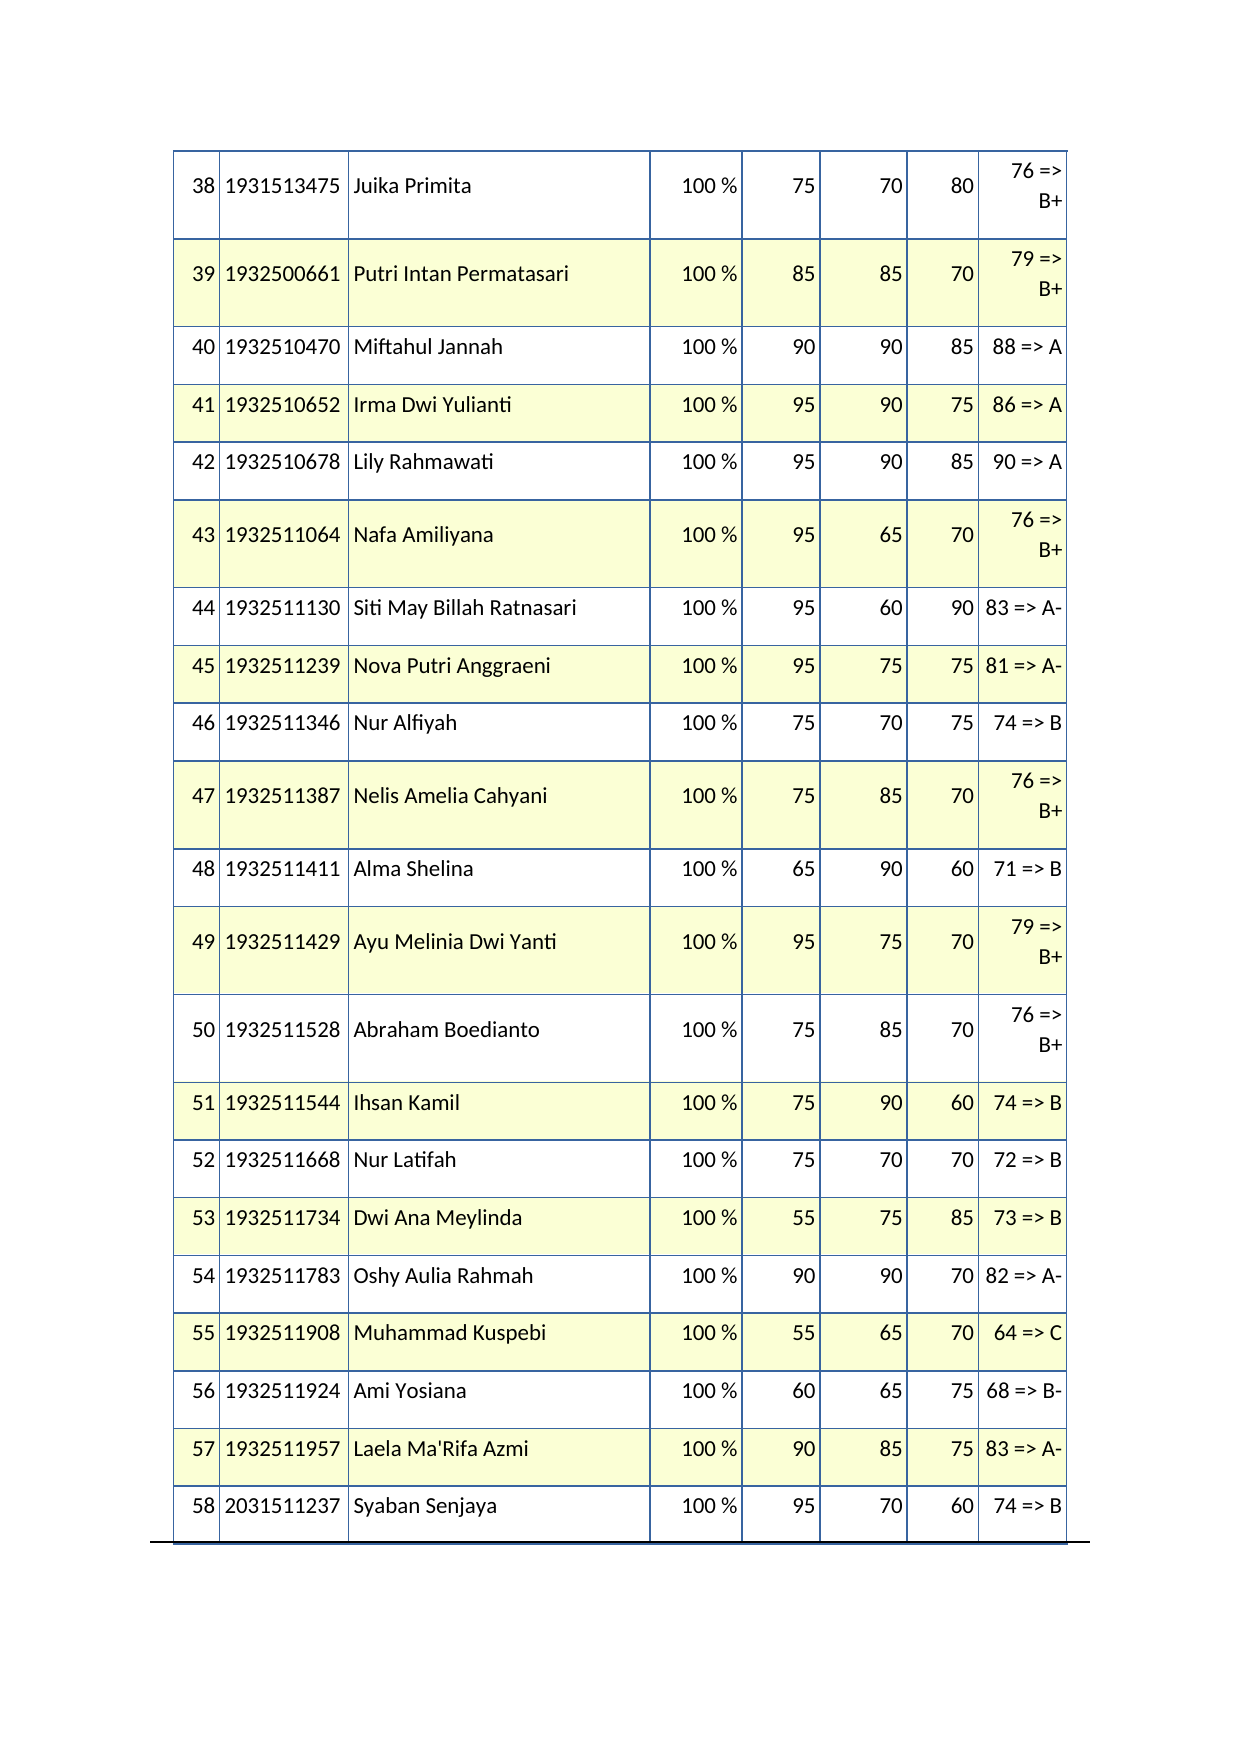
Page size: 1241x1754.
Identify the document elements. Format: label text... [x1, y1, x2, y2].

table_cell 1932511924 [220, 1372, 348, 1428]
table_cell 65 [821, 501, 906, 587]
table_cell 90 [743, 1429, 819, 1485]
table_cell 68 => B- [979, 1372, 1066, 1428]
table_cell 2031511237 [220, 1487, 348, 1541]
table_cell 50 [174, 995, 219, 1081]
table_cell 46 [174, 704, 219, 760]
table_cell 74 => B [979, 704, 1066, 760]
table_cell 60 [908, 1487, 978, 1541]
table_cell 70 [908, 995, 978, 1081]
table_cell 95 [743, 907, 819, 993]
table_cell 60 [908, 1083, 978, 1139]
table_cell Miftahul Jannah [349, 327, 649, 383]
table_cell 90 => A [979, 443, 1066, 499]
table_cell 75 [743, 704, 819, 760]
table_cell 83 => A- [979, 1429, 1066, 1485]
table_cell 65 [821, 1314, 906, 1370]
table_cell 95 [743, 443, 819, 499]
table_cell 70 [908, 907, 978, 993]
table_cell 76 => B+ [979, 501, 1066, 587]
table_cell 51 [174, 1083, 219, 1139]
table_cell 90 [821, 1256, 906, 1312]
table_cell 100 % [651, 762, 741, 848]
table_cell Oshy Aulia Rahmah [349, 1256, 649, 1312]
table_cell 75 [743, 152, 819, 238]
table_cell 86 => A [979, 385, 1066, 441]
table_cell 85 [821, 240, 906, 326]
table_cell 75 [908, 385, 978, 441]
table_cell 75 [821, 907, 906, 993]
table_cell 1932511064 [220, 501, 348, 587]
table_cell 40 [174, 327, 219, 383]
table_cell 1932500661 [220, 240, 348, 326]
table_cell 95 [743, 646, 819, 702]
table_cell 71 => B [979, 850, 1066, 906]
table_cell 65 [743, 850, 819, 906]
table_cell 100 % [651, 443, 741, 499]
table_cell 60 [821, 588, 906, 644]
table_cell Nelis Amelia Cahyani [349, 762, 649, 848]
table_cell 85 [908, 1198, 978, 1254]
table_cell Syaban Senjaya [349, 1487, 649, 1541]
table_cell 85 [821, 995, 906, 1081]
table_cell 1932511908 [220, 1314, 348, 1370]
table_cell 85 [908, 327, 978, 383]
table_cell 85 [743, 240, 819, 326]
table_cell 73 => B [979, 1198, 1066, 1254]
table_cell 75 [908, 704, 978, 760]
table_cell 52 [174, 1141, 219, 1197]
table_cell 83 => A- [979, 588, 1066, 644]
table_cell 39 [174, 240, 219, 326]
table_cell 95 [743, 1487, 819, 1541]
table_cell 100 % [651, 1314, 741, 1370]
table_cell 90 [908, 588, 978, 644]
table_cell 100 % [651, 850, 741, 906]
table_cell 79 => B+ [979, 907, 1066, 993]
table_cell 1932510652 [220, 385, 348, 441]
table_cell 90 [821, 850, 906, 906]
table_cell 70 [821, 704, 906, 760]
table_cell 1932511130 [220, 588, 348, 644]
table_cell 76 => B+ [979, 152, 1066, 238]
table_cell 1932511668 [220, 1141, 348, 1197]
table_cell 100 % [651, 588, 741, 644]
table_cell 1932511411 [220, 850, 348, 906]
table_cell 75 [908, 1372, 978, 1428]
table_cell 41 [174, 385, 219, 441]
table_cell Irma Dwi Yulianti [349, 385, 649, 441]
table_cell 70 [908, 762, 978, 848]
table_cell 70 [908, 240, 978, 326]
table_cell Abraham Boedianto [349, 995, 649, 1081]
table_cell 90 [821, 1083, 906, 1139]
table_cell 90 [821, 327, 906, 383]
table_cell 1932511528 [220, 995, 348, 1081]
table_cell 56 [174, 1372, 219, 1428]
table_cell 100 % [651, 1083, 741, 1139]
table_cell 55 [743, 1314, 819, 1370]
table_cell 70 [821, 1487, 906, 1541]
table_cell Nafa Amiliyana [349, 501, 649, 587]
table_cell 100 % [651, 1256, 741, 1312]
table_cell 57 [174, 1429, 219, 1485]
table_cell 100 % [651, 152, 741, 238]
table_cell 53 [174, 1198, 219, 1254]
table_cell 100 % [651, 995, 741, 1081]
table_cell Ayu Melinia Dwi Yanti [349, 907, 649, 993]
table_cell 64 => C [979, 1314, 1066, 1370]
table_cell 75 [743, 995, 819, 1081]
table_cell 90 [821, 385, 906, 441]
table_cell 48 [174, 850, 219, 906]
table_cell 1932511429 [220, 907, 348, 993]
table_cell 90 [743, 1256, 819, 1312]
table_cell 80 [908, 152, 978, 238]
table_cell 95 [743, 385, 819, 441]
table_cell 1932511783 [220, 1256, 348, 1312]
table_cell 43 [174, 501, 219, 587]
table_cell 42 [174, 443, 219, 499]
table_cell 100 % [651, 240, 741, 326]
table_cell 75 [821, 1198, 906, 1254]
table_cell 74 => B [979, 1487, 1066, 1541]
table_cell 88 => A [979, 327, 1066, 383]
table_cell Nova Putri Anggraeni [349, 646, 649, 702]
table_cell 70 [908, 1314, 978, 1370]
table_cell 1932511734 [220, 1198, 348, 1254]
table_cell 79 => B+ [979, 240, 1066, 326]
table_cell Putri Intan Permatasari [349, 240, 649, 326]
table_cell 85 [821, 762, 906, 848]
table_cell Ihsan Kamil [349, 1083, 649, 1139]
table_cell 75 [743, 1083, 819, 1139]
table_cell 44 [174, 588, 219, 644]
table_cell 55 [174, 1314, 219, 1370]
table_cell 75 [743, 762, 819, 848]
table_cell 70 [908, 1141, 978, 1197]
table_cell 74 => B [979, 1083, 1066, 1139]
table_cell 90 [743, 327, 819, 383]
table_cell 100 % [651, 1198, 741, 1254]
table_cell 1932511346 [220, 704, 348, 760]
table_cell 1932510470 [220, 327, 348, 383]
table_cell 95 [743, 501, 819, 587]
table_cell 75 [908, 646, 978, 702]
table_cell 85 [908, 443, 978, 499]
table_cell 100 % [651, 704, 741, 760]
table_cell 75 [908, 1429, 978, 1485]
table_cell 55 [743, 1198, 819, 1254]
table_cell 70 [908, 1256, 978, 1312]
table_cell 1931513475 [220, 152, 348, 238]
table_cell 54 [174, 1256, 219, 1312]
table_cell Alma Shelina [349, 850, 649, 906]
table_cell 76 => B+ [979, 995, 1066, 1081]
table_cell Dwi Ana Meylinda [349, 1198, 649, 1254]
table_cell 100 % [651, 646, 741, 702]
table_cell 76 => B+ [979, 762, 1066, 848]
table_cell 100 % [651, 385, 741, 441]
table_cell Lily Rahmawati [349, 443, 649, 499]
table_cell 81 => A- [979, 646, 1066, 702]
table_cell 1932511957 [220, 1429, 348, 1485]
table_cell Laela Ma'Rifa Azmi [349, 1429, 649, 1485]
table_cell 1932511544 [220, 1083, 348, 1139]
table_cell Juika Primita [349, 152, 649, 238]
table_cell 1932511387 [220, 762, 348, 848]
table_cell 100 % [651, 1429, 741, 1485]
table_cell 45 [174, 646, 219, 702]
table_cell Nur Alfiyah [349, 704, 649, 760]
table_cell 95 [743, 588, 819, 644]
table_cell 85 [821, 1429, 906, 1485]
table_cell 47 [174, 762, 219, 848]
table_cell 100 % [651, 1372, 741, 1428]
table_cell 75 [743, 1141, 819, 1197]
table_cell 60 [908, 850, 978, 906]
table_cell 100 % [651, 501, 741, 587]
table_cell Ami Yosiana [349, 1372, 649, 1428]
table_cell 100 % [651, 1487, 741, 1541]
table_cell 58 [174, 1487, 219, 1541]
table_cell 90 [821, 443, 906, 499]
table_cell Nur Latifah [349, 1141, 649, 1197]
table_cell 1932510678 [220, 443, 348, 499]
table_cell 100 % [651, 907, 741, 993]
table_cell Muhammad Kuspebi [349, 1314, 649, 1370]
table_cell Siti May Billah Ratnasari [349, 588, 649, 644]
table_cell 49 [174, 907, 219, 993]
table_cell 60 [743, 1372, 819, 1428]
table_cell 1932511239 [220, 646, 348, 702]
table_cell 72 => B [979, 1141, 1066, 1197]
table_cell 82 => A- [979, 1256, 1066, 1312]
table_cell 70 [908, 501, 978, 587]
table_cell 100 % [651, 1141, 741, 1197]
table_cell 65 [821, 1372, 906, 1428]
table_cell 70 [821, 1141, 906, 1197]
table_cell 70 [821, 152, 906, 238]
table_cell 38 [174, 152, 219, 238]
table_cell 100 % [651, 327, 741, 383]
table_cell 75 [821, 646, 906, 702]
